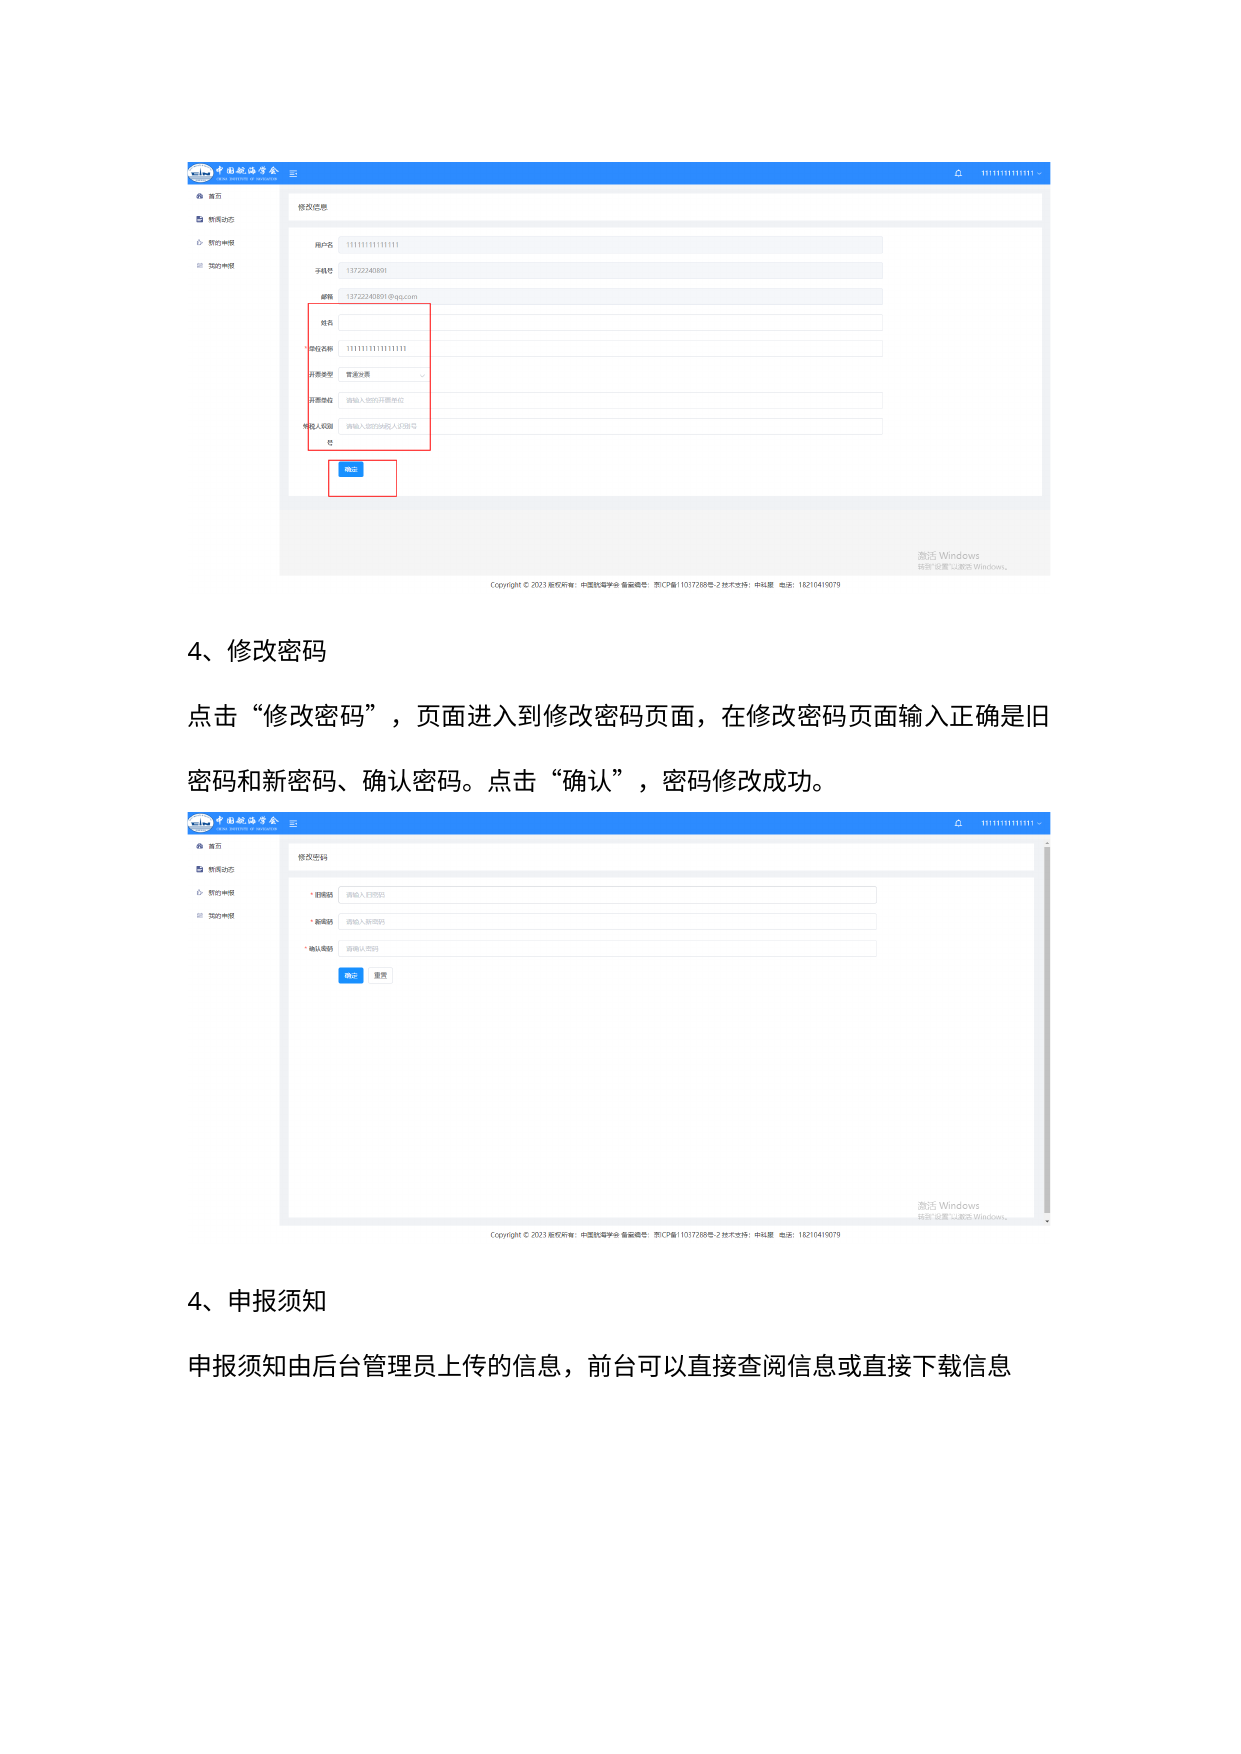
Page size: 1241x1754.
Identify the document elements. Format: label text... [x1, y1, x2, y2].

list 4、申报须知 [187, 1267, 1053, 1332]
picture [187, 162, 1051, 594]
list 申报须知由后台管理员上传的信息，前台可以直接查阅信息或直接下载信息 [187, 1332, 1053, 1397]
list 4、修改密码 [187, 617, 1053, 682]
list 点击“修改密码”，页面进入到修改密码页面，在修改密码页面输入正确是旧密码和新密码、确认密码。点击“确认”，密码修改成功。 [187, 682, 1053, 812]
picture [187, 812, 1051, 1244]
